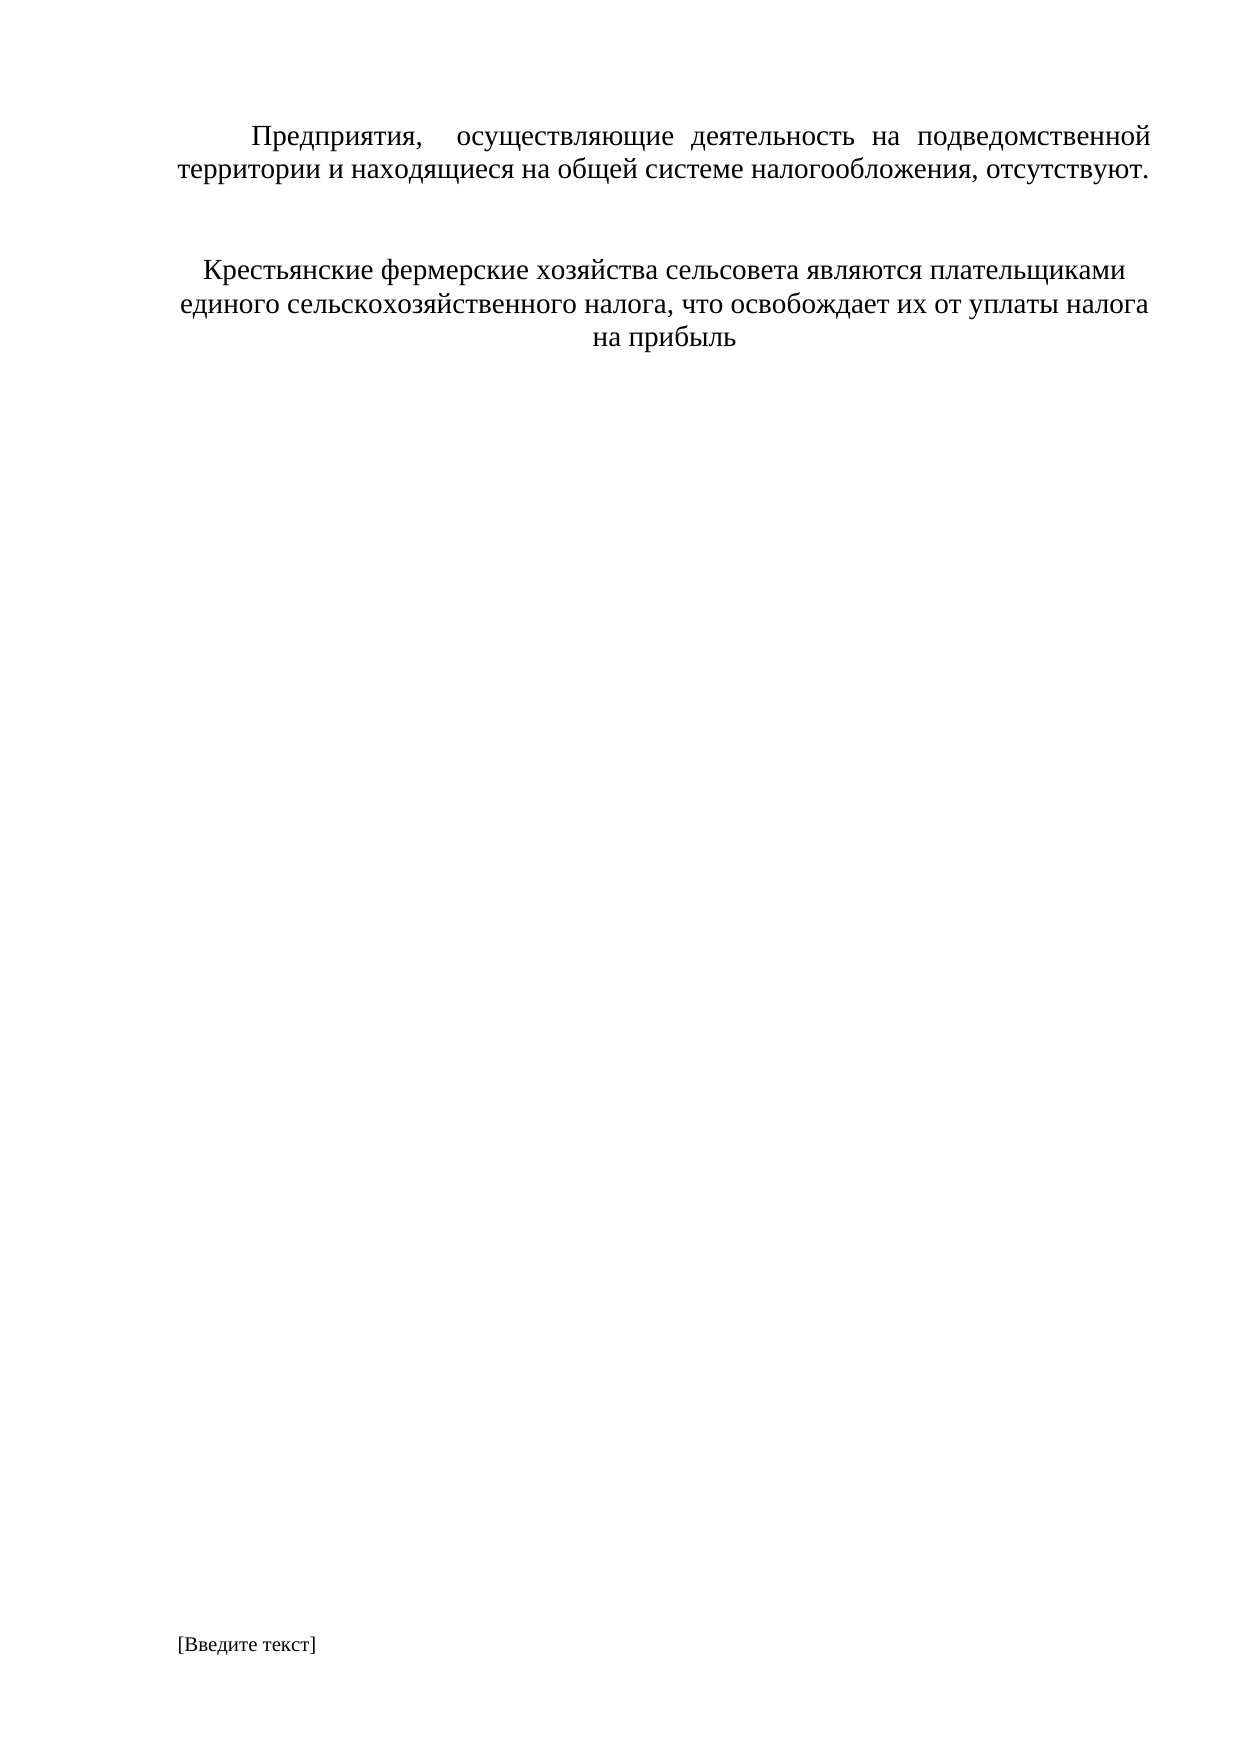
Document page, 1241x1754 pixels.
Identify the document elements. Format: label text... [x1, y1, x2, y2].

text Крестьянские фермерские хозяйства сельсовета являются плательщиками единого сельскохозяйственного налога, что освобождает их от уплаты налога на прибыль [177, 252, 1152, 353]
text Предприятия, осуществляющие деятельность на подведомственной территории и находящиеся на общей системе налогообложения, отсутствуют. [177, 118, 1152, 185]
